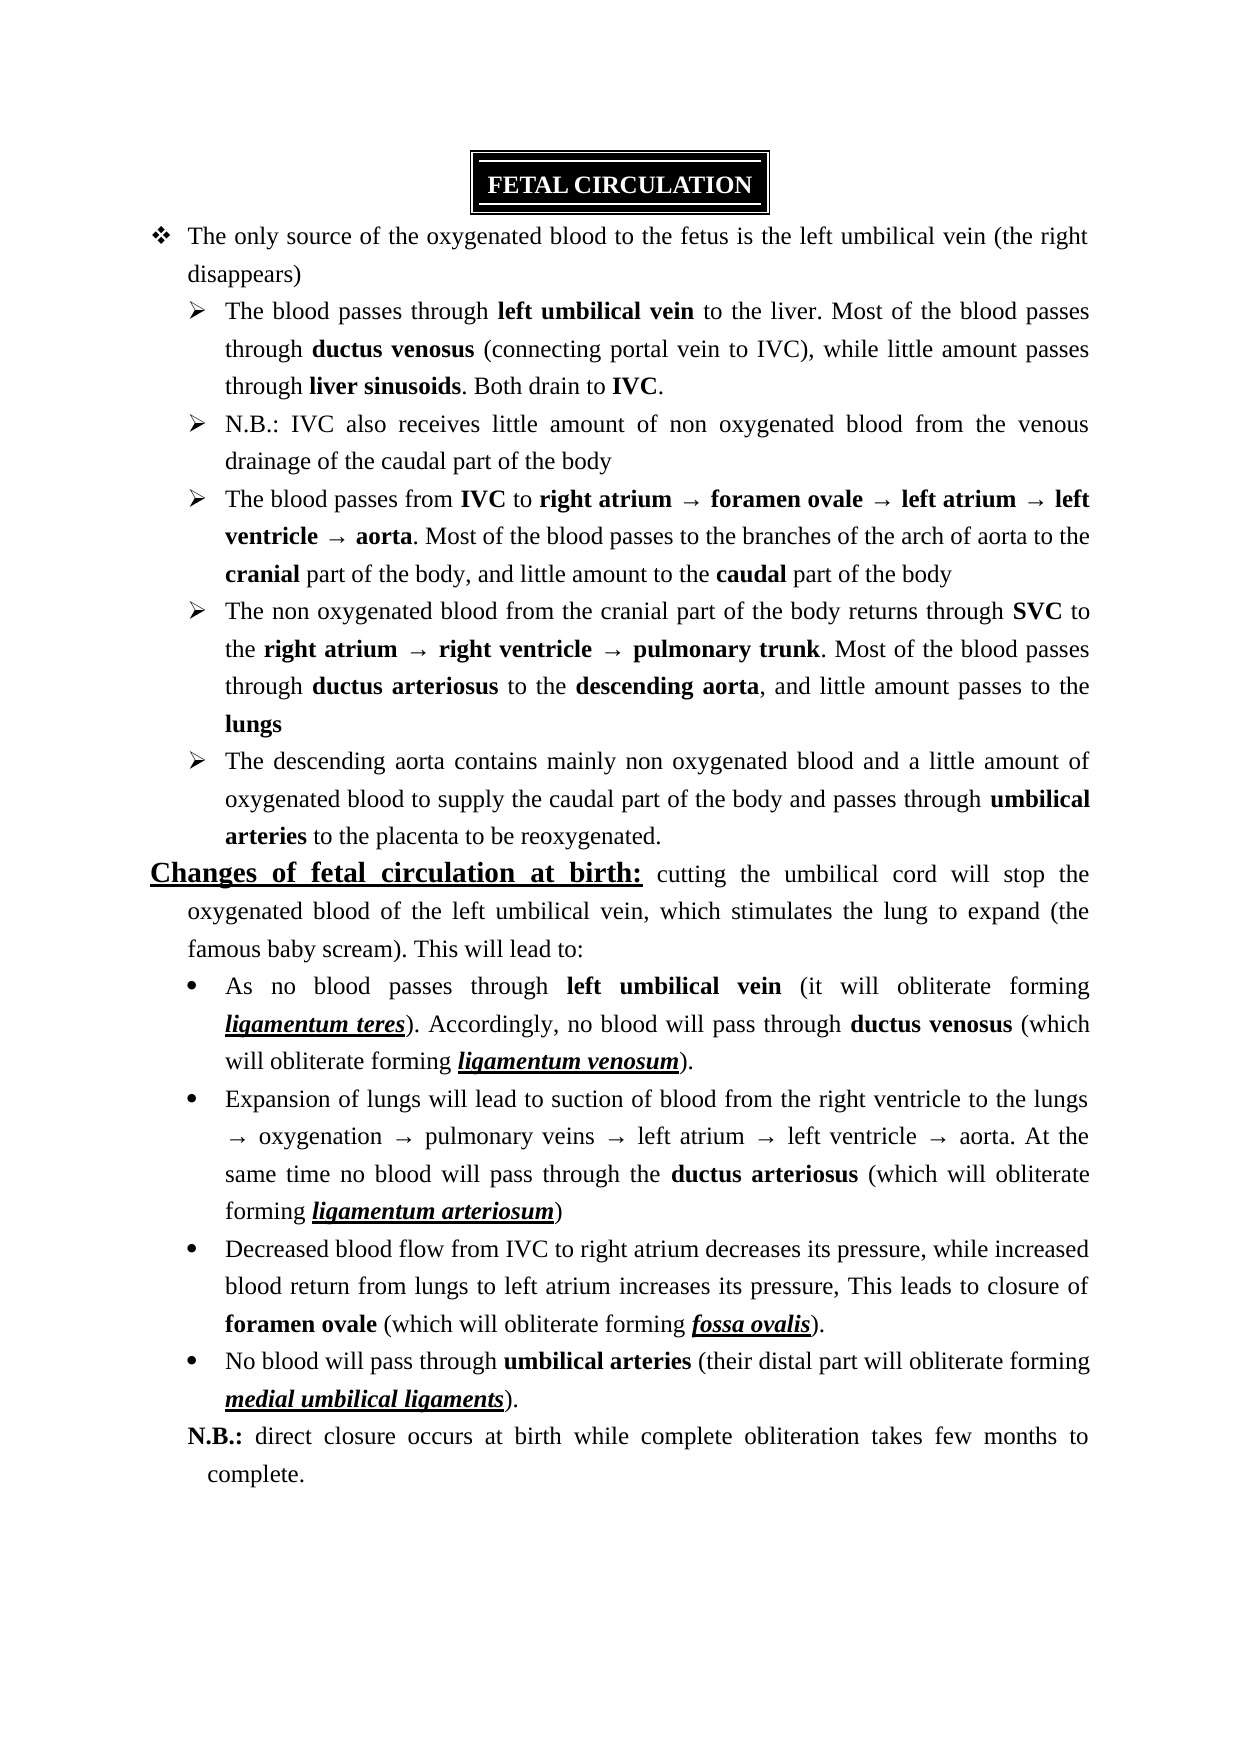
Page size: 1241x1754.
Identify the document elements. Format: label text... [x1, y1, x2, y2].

list As no blood passes through left umbilical vein (it will obliterate forming ligamentum teres). Accordingly, no blood will pass through ductus venosus (which will obliterate forming ligamentum venosum). [187, 965, 1090, 1077]
list Decreased blood flow from IVC to right atrium decreases its pressure, while increased blood return from lungs to left atrium increases its pressure, This leads to closure of foramen ovale (which will obliterate forming fossa ovalis). [187, 1227, 1090, 1340]
list The descending aorta contains mainly non oxygenated blood and a little amount of oxygenated blood to supply the caudal part of the body and passes through umbilical arteries to the placenta to be reoxygenated. [187, 740, 1090, 852]
text N.B.: direct closure occurs at birth while complete obliteration takes few months to complete. [187, 1415, 1090, 1490]
list The blood passes from IVC to right atrium → foramen ovale → left atrium → left ventricle → aorta. Most of the blood passes to the branches of the arch of aorta to the cranial part of the body, and little amount to the caudal part of the body [187, 477, 1090, 590]
list The blood passes through left umbilical vein to the liver. Most of the blood passes through ductus venosus (connecting portal vein to IVC), while little amount passes through liver sinusoids. Both drain to IVC. [187, 290, 1090, 402]
list Expansion of lungs will lead to suction of blood from the right ventricle to the lungs → oxygenation → pulmonary veins → left atrium → left ventricle → aorta. At the same time no blood will pass through the ductus arteriosus (which will obliterate forming ligamentum arteriosum) [187, 1077, 1090, 1227]
list N.B.: IVC also receives little amount of non oxygenated blood from the venous drainage of the caudal part of the body [187, 402, 1090, 477]
list The only source of the oxygenated blood to the fetus is the left umbilical vein (the right disappears) [150, 150, 1090, 290]
list No blood will pass through umbilical arteries (their distal part will obliterate forming medial umbilical ligaments). [187, 1340, 1090, 1415]
text Changes of fetal circulation at birth: cutting the umbilical cord will stop the oxygenated blood of the left umbilical vein, which stimulates the lung to expand (the famous baby scream). This will lead to: [150, 852, 1090, 965]
list The non oxygenated blood from the cranial part of the body returns through SVC to the right atrium → right ventricle → pulmonary trunk. Most of the blood passes through ductus arteriosus to the descending aorta, and little amount passes to the lungs [187, 590, 1090, 740]
subtitle Fetal circulation [479, 162, 761, 203]
